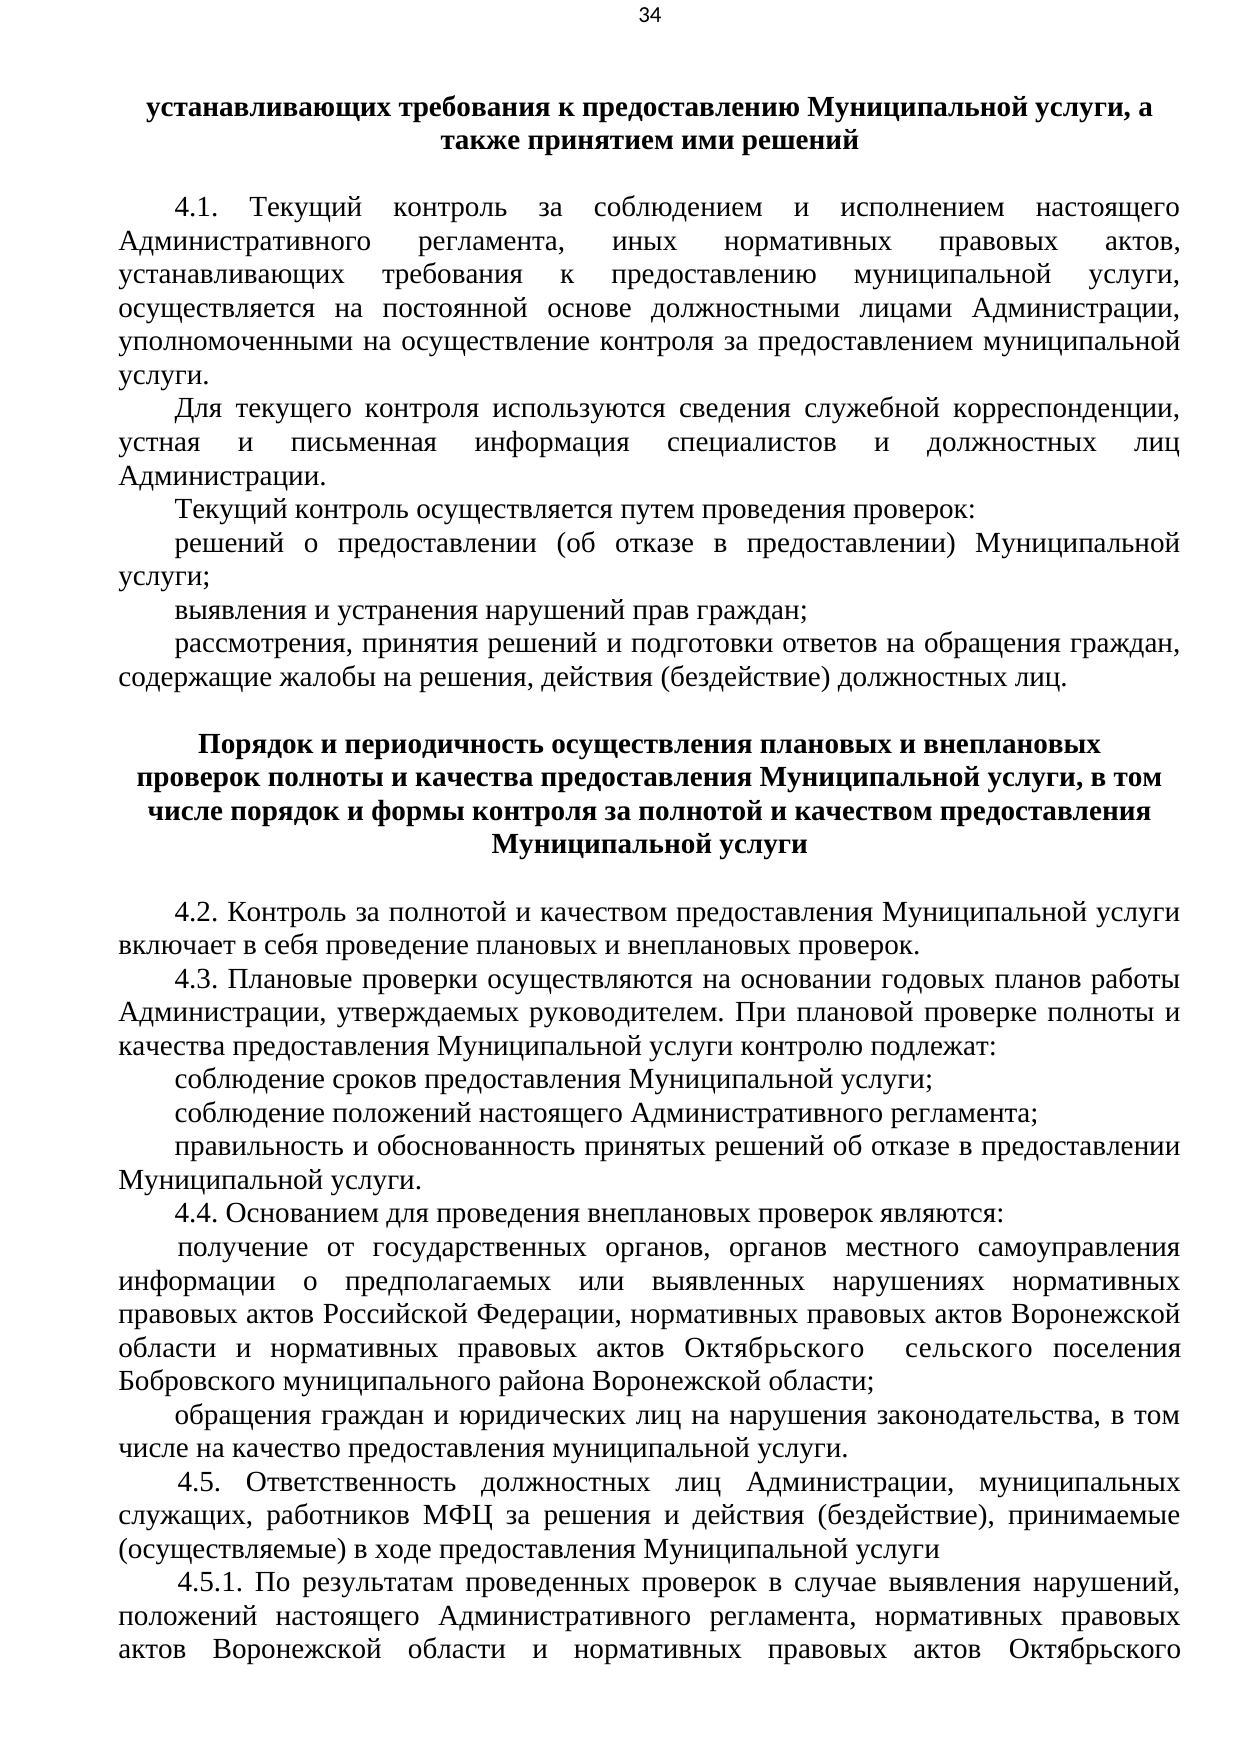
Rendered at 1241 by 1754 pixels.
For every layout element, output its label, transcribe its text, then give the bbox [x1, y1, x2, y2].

text 4.1. Текущий контроль за соблюдением и исполнением настоящего Административного регламента, иных нормативных правовых актов, устанавливающих требования к предоставлению муниципальной услуги, осуществляется на постоянной основе должностными лицами Администрации, уполномоченными на осуществление контроля за предоставлением муниципальной услуги. [118, 189, 1181, 391]
text проверок полноты и качества предоставления Муниципальной услуги, в том числе порядок и формы контроля за полнотой и качеством предоставления Муниципальной услуги [118, 759, 1181, 860]
text Порядок и периодичность осуществления плановых и внеплановых [118, 726, 1181, 759]
text соблюдение положений настоящего Административного регламента; [118, 1095, 1181, 1128]
text 4.2. Контроль за полнотой и качеством предоставления Муниципальной услуги включает в себя проведение плановых и внеплановых проверок. [118, 894, 1181, 961]
text устанавливающих требования к предоставлению Муниципальной услуги, а также принятием ими решений [118, 89, 1181, 156]
text рассмотрения, принятия решений и подготовки ответов на обращения граждан, содержащие жалобы на решения, действия (бездействие) должностных лиц. [118, 625, 1181, 692]
text обращения граждан и юридических лиц на нарушения законодательства, в том числе на качество предоставления муниципальной услуги. [118, 1397, 1181, 1464]
text получение от государственных органов, органов местного самоуправления информации о предполагаемых или выявленных нарушениях нормативных правовых актов Российской Федерации, нормативных правовых актов Воронежской области и нормативных правовых актов Октябрьского сельского поселения Бобровского муниципального района Воронежской области; [118, 1229, 1181, 1397]
text решений о предоставлении (об отказе в предоставлении) Муниципальной услуги; [118, 525, 1181, 592]
text Для текущего контроля используются сведения служебной корреспонденции, устная и письменная информация специалистов и должностных лиц Администрации. [118, 391, 1181, 491]
text выявления и устранения нарушений прав граждан; [118, 592, 1181, 625]
text Текущий контроль осуществляется путем проведения проверок: [118, 491, 1181, 525]
text 4.3. Плановые проверки осуществляются на основании годовых планов работы Администрации, утверждаемых руководителем. При плановой проверке полноты и качества предоставления Муниципальной услуги контролю подлежат: [118, 961, 1181, 1061]
text правильность и обоснованность принятых решений об отказе в предоставлении Муниципальной услуги. [118, 1128, 1181, 1196]
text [118, 1564, 1181, 1665]
text соблюдение сроков предоставления Муниципальной услуги; [118, 1061, 1181, 1095]
text 4.4. Основанием для проведения внеплановых проверок являются: [118, 1196, 1181, 1229]
text 4.5. Ответственность должностных лиц Администрации, муниципальных служащих, работников МФЦ за решения и действия (бездействие), принимаемые (осуществляемые) в ходе предоставления Муниципальной услуги [118, 1464, 1181, 1564]
